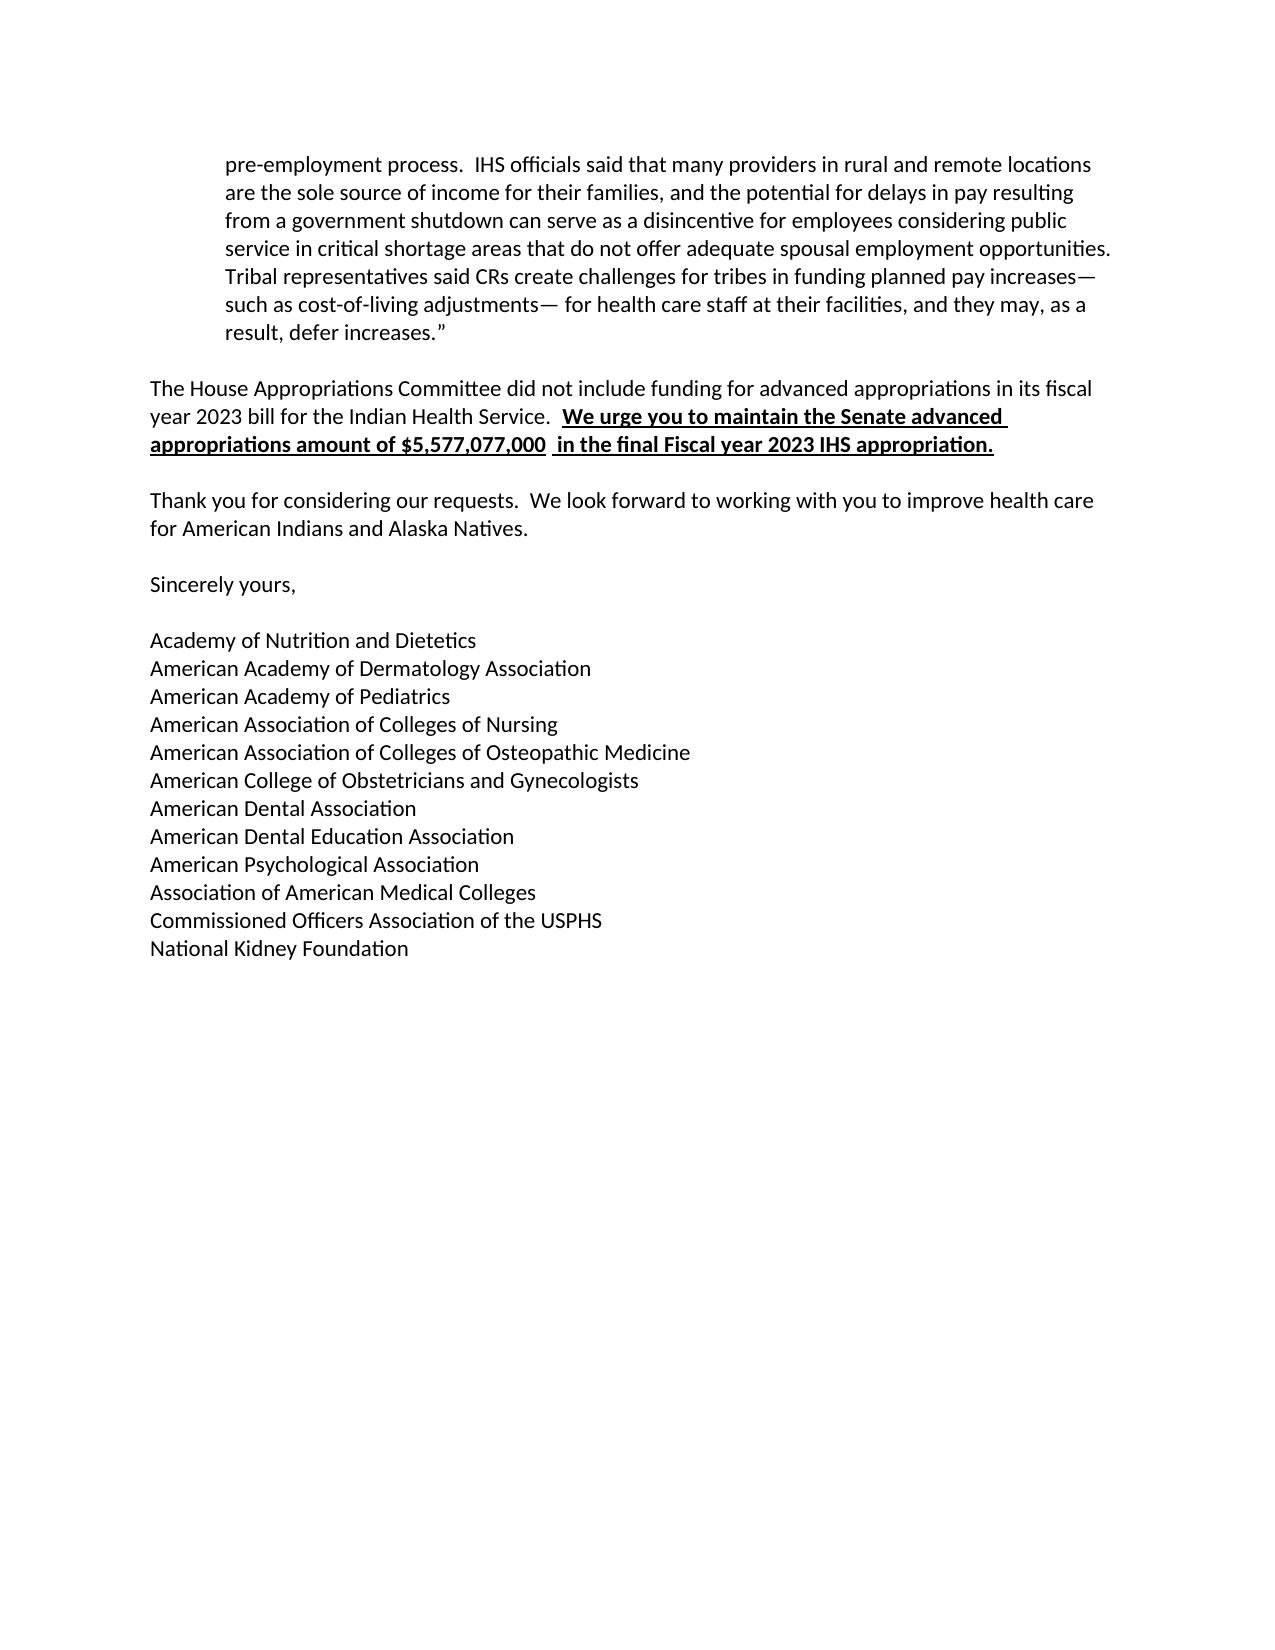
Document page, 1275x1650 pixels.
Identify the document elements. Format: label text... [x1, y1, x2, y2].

text American Dental Association [150, 794, 1125, 822]
text Sincerely yours, [150, 570, 1125, 598]
text American Association of Colleges of Nursing [150, 710, 1125, 738]
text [225, 150, 1125, 346]
text The House Appropriations Committee did not include funding for advanced appropriations in its fiscal year 2023 bill for the Indian Health Service. We urge you to maintain the Senate advanced appropriations amount of $5,577,077,000 in the final Fiscal year 2023 IHS appropriation. [150, 374, 1125, 458]
text American Academy of Dermatology Association [150, 654, 1125, 682]
text American Association of Colleges of Osteopathic Medicine [150, 738, 1125, 766]
text National Kidney Foundation [150, 934, 1125, 963]
text Thank you for considering our requests. We look forward to working with you to improve health care for American Indians and Alaska Natives. [150, 486, 1125, 542]
text American Academy of Pediatrics [150, 682, 1125, 710]
text Commissioned Officers Association of the USPHS [150, 907, 1125, 934]
text Academy of Nutrition and Dietetics [150, 626, 1125, 654]
text American Dental Education Association [150, 822, 1125, 851]
text American College of Obstetricians and Gynecologists [150, 766, 1125, 794]
text Association of American Medical Colleges [150, 878, 1125, 907]
text American Psychological Association [150, 851, 1125, 878]
